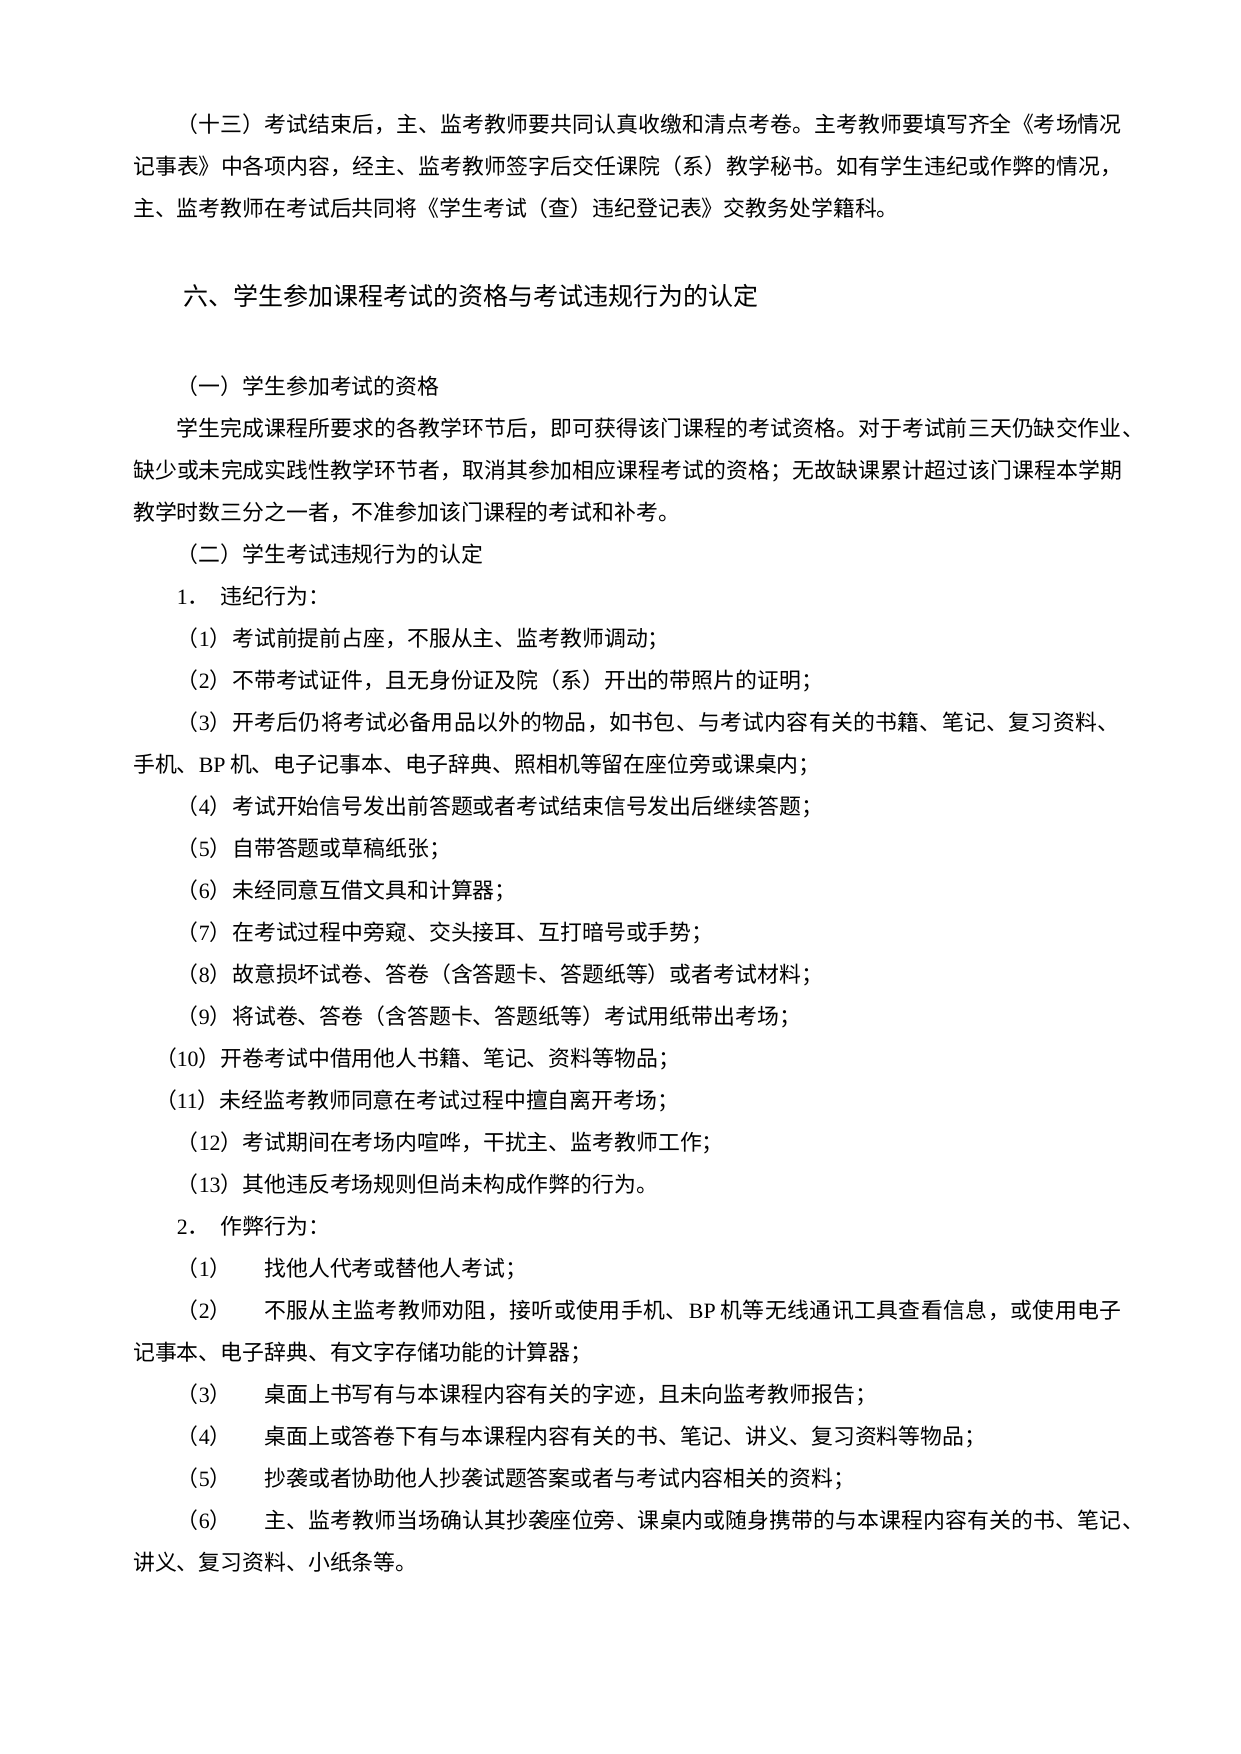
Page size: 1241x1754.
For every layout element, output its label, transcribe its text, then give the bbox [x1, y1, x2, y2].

list 自带答题或草稿纸张； [133, 831, 1122, 863]
list 将试卷、答卷（含答题卡、答题纸等）考试用纸带出考场； [133, 999, 1122, 1031]
text （二）学生考试违规行为的认定 [133, 537, 1122, 569]
list 未经同意互借文具和计算器； [133, 873, 1122, 905]
text 学生完成课程所要求的各教学环节后，即可获得该门课程的考试资格。对于考试前三天仍缺交作业、缺少或未完成实践性教学环节者，取消其参加相应课程考试的资格；无故缺课累计超过该门课程本学期教学时数三分之一者，不准参加该门课程的考试和补考。 [133, 410, 1122, 527]
list 在考试过程中旁窥、交头接耳、互打暗号或手势； [133, 915, 1122, 947]
text （13）其他违反考场规则但尚未构成作弊的行为。 [133, 1167, 1122, 1199]
list 抄袭或者协助他人抄袭试题答案或者与考试内容相关的资料； [133, 1461, 1122, 1493]
list 不服从主监考教师劝阻，接听或使用手机、BP机等无线通讯工具查看信息，或使用电子记事本、电子辞典、有文字存储功能的计算器； [133, 1293, 1122, 1367]
text （十三）考试结束后，主、监考教师要共同认真收缴和清点考卷。主考教师要填写齐全《考场情况记事表》中各项内容，经主、监考教师签字后交任课院（系）教学秘书。如有学生违纪或作弊的情况，主、监考教师在考试后共同将《学生考试（查）违纪登记表》交教务处学籍科。 [133, 106, 1122, 223]
list 主、监考教师当场确认其抄袭座位旁、课桌内或随身携带的与本课程内容有关的书、笔记、讲义、复习资料、小纸条等。 [133, 1503, 1122, 1577]
text （12）考试期间在考场内喧哗，干扰主、监考教师工作； [133, 1125, 1122, 1157]
text （10）开卷考试中借用他人书籍、笔记、资料等物品； [133, 1041, 1122, 1073]
list 开考后仍将考试必备用品以外的物品，如书包、与考试内容有关的书籍、笔记、复习资料、手机、BP机、电子记事本、电子辞典、照相机等留在座位旁或课桌内； [133, 705, 1122, 779]
list 找他人代考或替他人考试； [133, 1251, 1122, 1283]
list 不带考试证件，且无身份证及院（系）开出的带照片的证明； [133, 663, 1122, 695]
list 考试开始信号发出前答题或者考试结束信号发出后继续答题； [133, 789, 1122, 821]
text （11）未经监考教师同意在考试过程中擅自离开考场； [133, 1083, 1122, 1115]
list 桌面上书写有与本课程内容有关的字迹，且未向监考教师报告； [133, 1377, 1122, 1409]
list 故意损坏试卷、答卷（含答题卡、答题纸等）或者考试材料； [133, 957, 1122, 989]
list 违纪行为： [133, 579, 1122, 611]
list 作弊行为： [133, 1209, 1122, 1241]
text （一）学生参加考试的资格 [133, 368, 1122, 401]
text 六、学生参加课程考试的资格与考试违规行为的认定 [133, 262, 1122, 327]
list 考试前提前占座，不服从主、监考教师调动； [133, 621, 1122, 653]
list 桌面上或答卷下有与本课程内容有关的书、笔记、讲义、复习资料等物品； [133, 1419, 1122, 1451]
